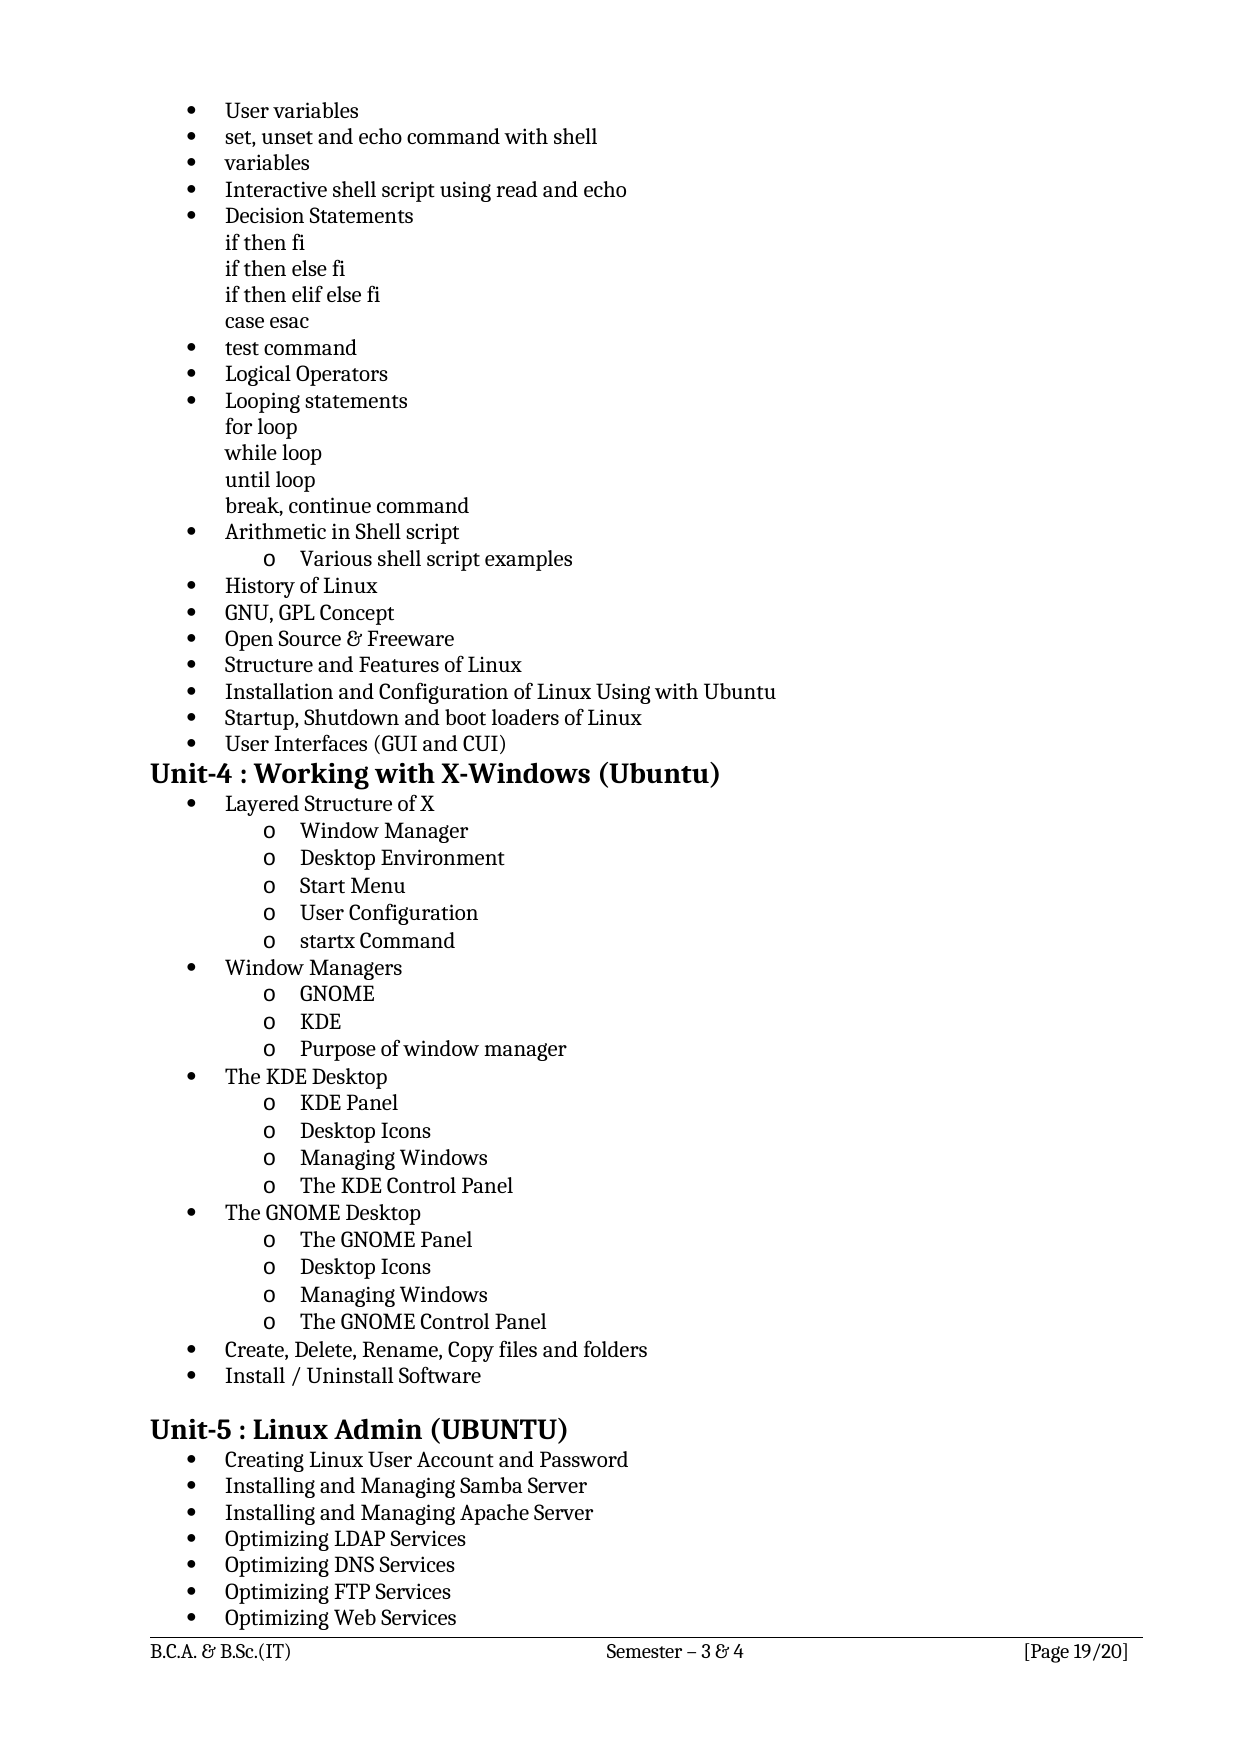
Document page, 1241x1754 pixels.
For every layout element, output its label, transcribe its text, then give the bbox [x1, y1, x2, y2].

text until loop [225, 466, 1143, 493]
list Start Menu [262, 872, 1143, 900]
list The GNOME Desktop [187, 1200, 1143, 1226]
list Optimizing FTP Services [187, 1578, 1143, 1605]
list The GNOME Control Panel [262, 1309, 1143, 1336]
list Logical Operators [187, 361, 1143, 387]
list Open Source & Freeware [187, 626, 1143, 652]
list set, unset and echo command with shell [187, 124, 1143, 150]
list Desktop Environment [262, 845, 1143, 872]
list Startup, Shutdown and boot loaders of Linux [187, 705, 1143, 731]
list Decision Statements [187, 203, 1143, 229]
list User Configuration [262, 900, 1143, 927]
list Installation and Configuration of Linux Using with Ubuntu [187, 678, 1143, 705]
list startx Command [262, 927, 1143, 955]
text if then else fi [225, 256, 1143, 282]
list The KDE Control Panel [262, 1173, 1143, 1200]
list Installing and Managing Samba Server [187, 1473, 1143, 1499]
text case esac [225, 308, 1143, 335]
list test command [187, 335, 1143, 361]
text while loop [225, 440, 1143, 466]
list Create, Delete, Rename, Copy files and folders [187, 1336, 1143, 1363]
list Desktop Icons [262, 1118, 1143, 1145]
list Window Manager [262, 817, 1143, 845]
list User variables [187, 97, 1143, 124]
list Purpose of window manager [262, 1036, 1143, 1064]
list The KDE Desktop [187, 1064, 1143, 1090]
list GNU, GPL Concept [187, 599, 1143, 626]
list variables [187, 150, 1143, 177]
list Structure and Features of Linux [187, 652, 1143, 678]
text Unit-4 : Working with X-Windows (Ubuntu) [150, 757, 1143, 791]
list Looping statements [187, 387, 1143, 414]
list History of Linux [187, 573, 1143, 599]
list User Interfaces (GUI and CUI) [187, 731, 1143, 757]
list Optimizing Web Services [187, 1605, 1143, 1631]
text for loop [225, 414, 1143, 440]
list Various shell script examples [262, 546, 1143, 573]
list Install / Uninstall Software [187, 1363, 1143, 1389]
list Optimizing LDAP Services [187, 1526, 1143, 1552]
list Installing and Managing Apache Server [187, 1499, 1143, 1526]
list Desktop Icons [262, 1254, 1143, 1281]
list KDE Panel [262, 1090, 1143, 1118]
list Managing Windows [262, 1145, 1143, 1173]
list Arithmetic in Shell script [187, 519, 1143, 546]
list Layered Structure of X [187, 791, 1143, 817]
list KDE [262, 1009, 1143, 1036]
list The GNOME Panel [262, 1226, 1143, 1254]
text if then elif else fi [225, 282, 1143, 308]
list Optimizing DNS Services [187, 1552, 1143, 1578]
text break, continue command [225, 493, 1143, 519]
text Unit-5 : Linux Admin (UBUNTU) [150, 1413, 1143, 1447]
list Creating Linux User Account and Password [187, 1447, 1143, 1473]
list Interactive shell script using read and echo [187, 177, 1143, 203]
list Managing Windows [262, 1281, 1143, 1309]
list GNOME [262, 981, 1143, 1009]
text if then fi [225, 229, 1143, 256]
list Window Managers [187, 955, 1143, 981]
